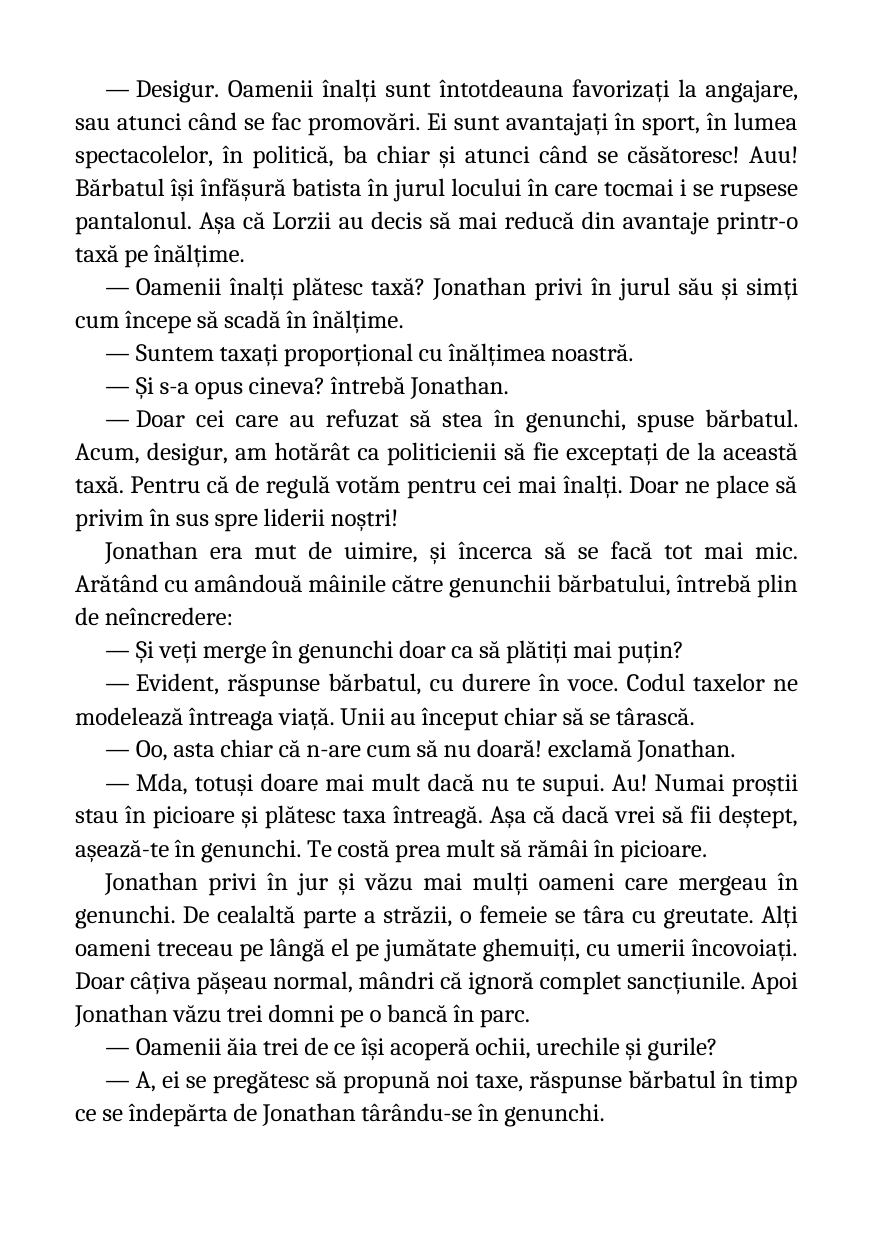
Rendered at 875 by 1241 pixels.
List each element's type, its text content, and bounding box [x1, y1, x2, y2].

text — Oamenii ăia trei de ce își acoperă ochii, urechile și gurile? [75, 1033, 799, 1061]
text — Și veți merge în genunchi doar ca să plătiți mai puțin? [75, 636, 799, 665]
text — Oamenii înalți plătesc taxă? Jonathan privi în jurul său și simți cum începe să scadă în înălțime. [75, 273, 799, 335]
text — Suntem taxați proporțional cu înălțimea noastră. [75, 339, 799, 368]
text — Oo, asta chiar că n-are cum să nu doară! exclamă Jonathan. [75, 735, 799, 764]
text Jonathan privi în jur și văzu mai mulți oameni care mergeau în genunchi. De cealaltă parte a străzii, o femeie se târa cu greutate. Alți oameni treceau pe lângă el pe jumătate ghemuiți, cu umerii încovoiați. Doar câțiva pășeau normal, mândri că ignoră complet sancțiunile. Apoi Jonathan văzu trei domni pe o bancă în parc. [75, 867, 799, 1028]
text — A, ei se pregătesc să propună noi taxe, răspunse bărbatul în timp ce se îndepărta de Jonathan târându-se în genunchi. [75, 1066, 799, 1127]
text Jonathan era mut de uimire, și încerca să se facă tot mai mic. Arătând cu amândouă mâinile către genunchii bărbatului, întrebă plin de neîncredere: [75, 537, 799, 632]
text — Și s-a opus cineva? întrebă Jonathan. [75, 372, 799, 401]
text — Desigur. Oamenii înalți sunt întotdeauna favorizați la angajare, sau atunci când se fac promovări. Ei sunt avantajați în sport, în lumea spectacolelor, în politică, ba chiar și atunci când se căsătoresc! Auu! Bărbatul își înfășură batista în jurul locului în care tocmai i se rupsese pantalonul. Așa că Lorzii au decis să mai reducă din avantaje printr-o taxă pe înălțime. [75, 75, 799, 269]
text — Doar cei care au refuzat să stea în genunchi, spuse bărbatul. Acum, desigur, am hotărât ca politicienii să fie exceptați de la această taxă. Pentru că de regulă votăm pentru cei mai înalți. Doar ne place să privim în sus spre liderii noștri! [75, 405, 799, 533]
text — Mda, totuși doare mai mult dacă nu te supui. Au! Numai proștii stau în picioare și plătesc taxa întreagă. Așa că dacă vrei să fii deștept, așează-te în genunchi. Te costă prea mult să rămâi în picioare. [75, 768, 799, 863]
text — Evident, răspunse bărbatul, cu durere în voce. Codul taxelor ne modelează întreaga viață. Unii au început chiar să se târască. [75, 669, 799, 731]
